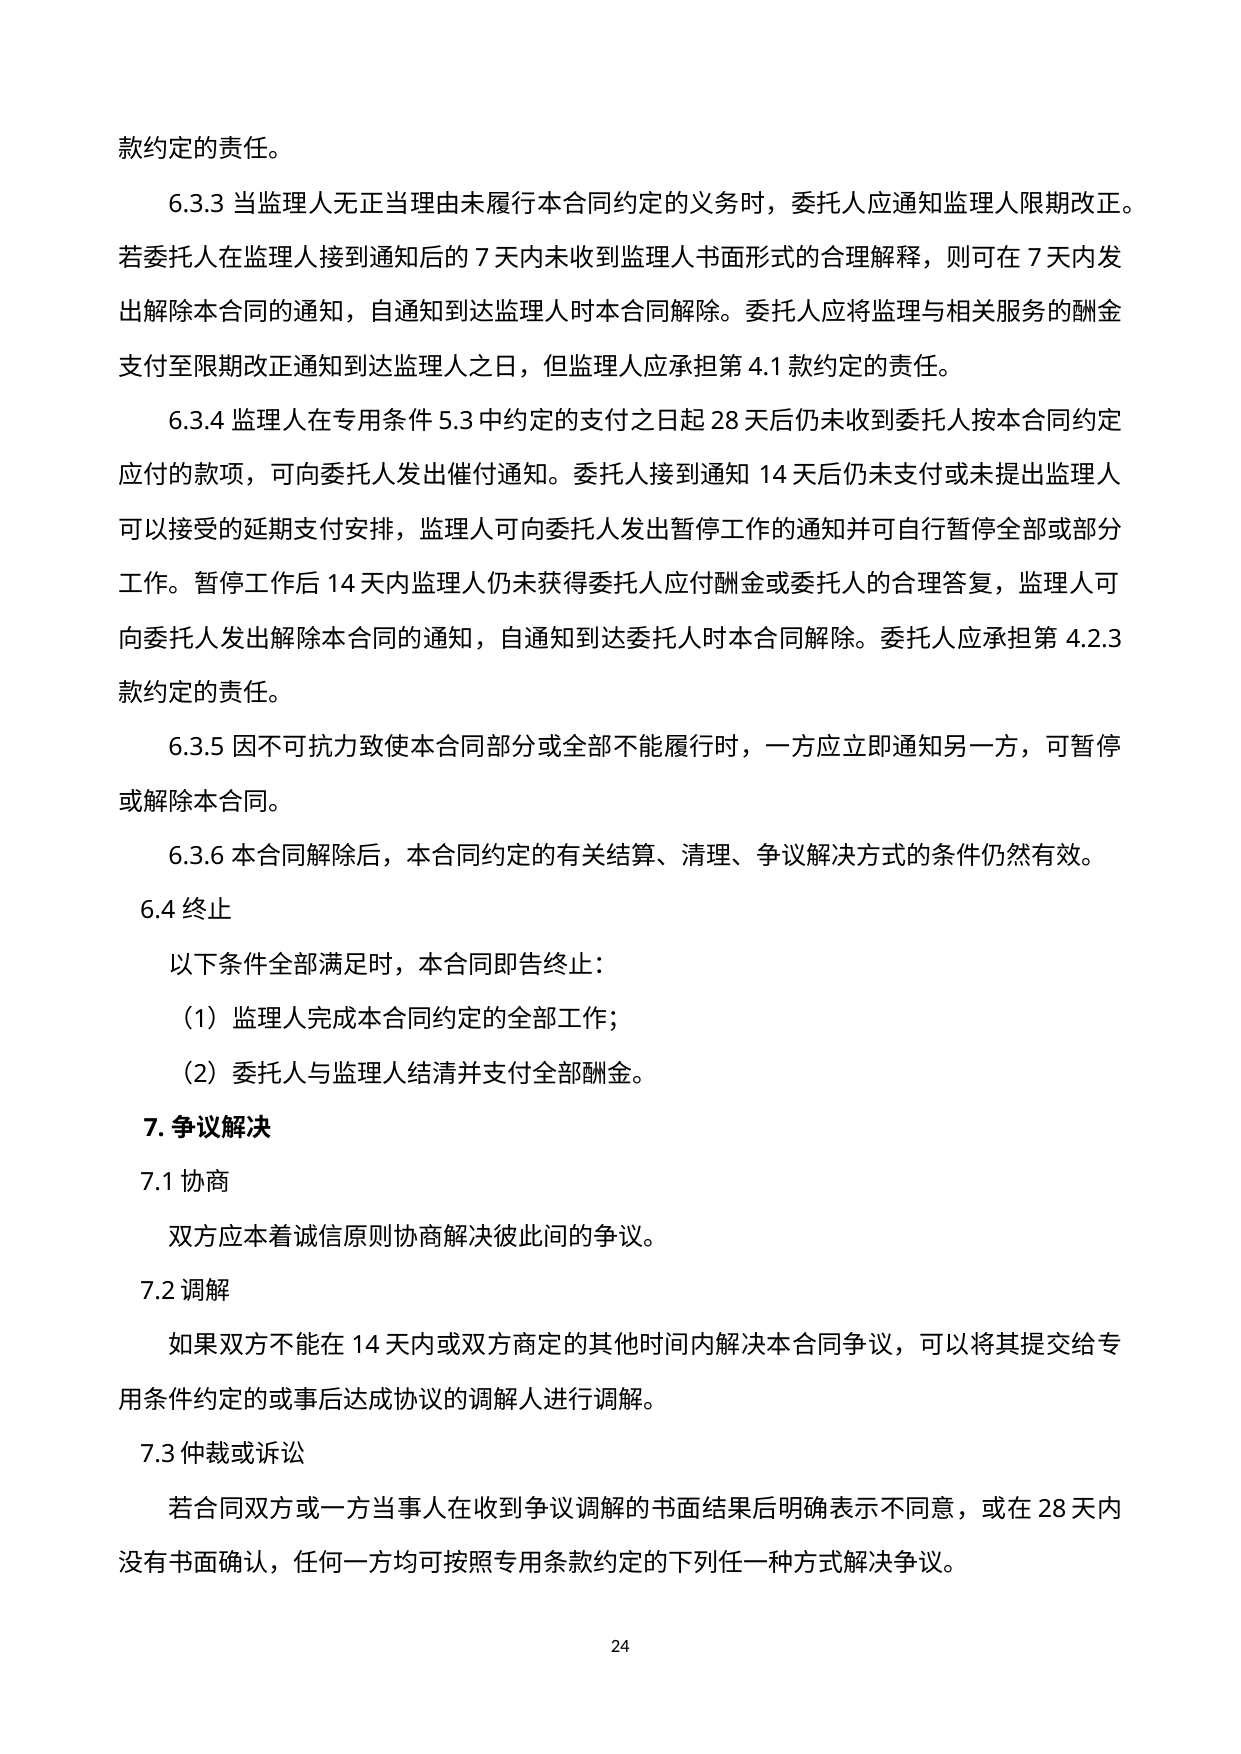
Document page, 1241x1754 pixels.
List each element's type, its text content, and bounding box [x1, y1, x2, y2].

text 以下条件全部满足时，本合同即告终止： [118, 944, 1122, 981]
text 6.4 终止 [140, 890, 1122, 926]
text 6.3.6 本合同解除后，本合同约定的有关结算、清理、争议解决方式的条件仍然有效。 [118, 836, 1122, 872]
text 7.2调解 [140, 1271, 1122, 1307]
text 7.3仲裁或诉讼 [140, 1434, 1122, 1470]
text 如果双方不能在14天内或双方商定的其他时间内解决本合同争议，可以将其提交给专用条件约定的或事后达成协议的调解人进行调解。 [118, 1325, 1122, 1416]
text 6.3.5 因不可抗力致使本合同部分或全部不能履行时，一方应立即通知另一方，可暂停或解除本合同。 [118, 727, 1122, 817]
text 若合同双方或一方当事人在收到争议调解的书面结果后明确表示不同意，或在28天内没有书面确认，任何一方均可按照专用条款约定的下列任一种方式解决争议。 [118, 1488, 1122, 1579]
text 7. 争议解决 [118, 1107, 1122, 1144]
text 7.1协商 [140, 1162, 1122, 1198]
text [118, 129, 1122, 165]
text 双方应本着诚信原则协商解决彼此间的争议。 [118, 1216, 1122, 1252]
text （2）委托人与监理人结清并支付全部酬金。 [118, 1053, 1122, 1089]
text （1）监理人完成本合同约定的全部工作； [118, 999, 1122, 1035]
text 6.3.4 监理人在专用条件5.3中约定的支付之日起28天后仍未收到委托人按本合同约定应付的款项，可向委托人发出催付通知。委托人接到通知14天后仍未支付或未提出监理人可以接受的延期支付安排，监理人可向委托人发出暂停工作的通知并可自行暂停全部或部分工作。暂停工作后14天内监理人仍未获得委托人应付酬金或委托人的合理答复，监理人可向委托人发出解除本合同的通知，自通知到达委托人时本合同解除。委托人应承担第4.2.3款约定的责任。 [118, 401, 1122, 709]
text 6.3.3 当监理人无正当理由未履行本合同约定的义务时，委托人应通知监理人限期改正。若委托人在监理人接到通知后的7天内未收到监理人书面形式的合理解释，则可在7天内发出解除本合同的通知，自通知到达监理人时本合同解除。委托人应将监理与相关服务的酬金支付至限期改正通知到达监理人之日，但监理人应承担第4.1款约定的责任。 [118, 183, 1122, 382]
